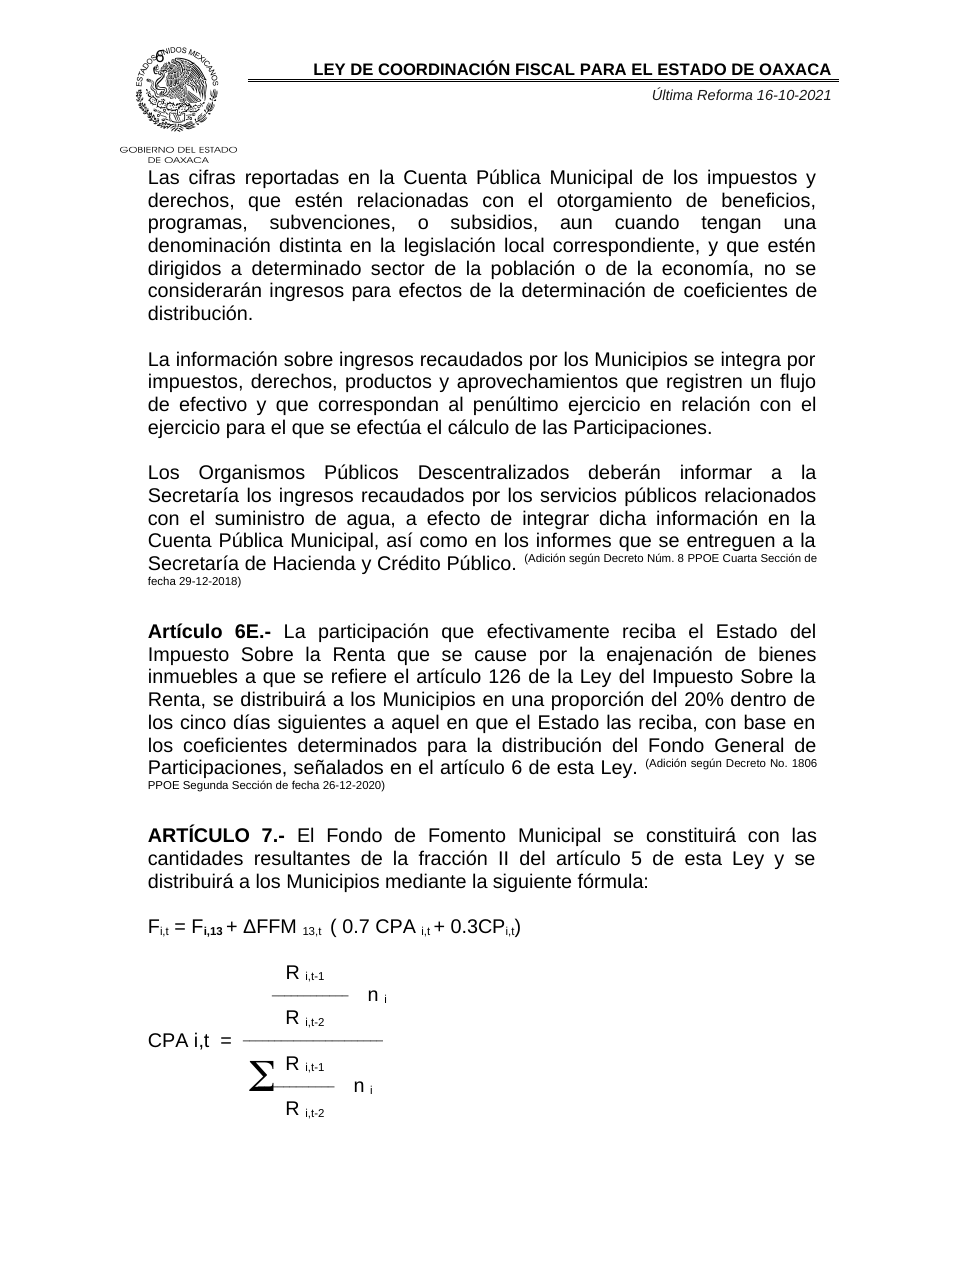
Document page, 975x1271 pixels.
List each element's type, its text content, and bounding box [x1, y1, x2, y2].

text Las cifras reportadas en la Cuenta Pública Municipal de los impuestos y derechos, que estén relacionadas con el otorgamiento de beneficios, programas, subvenciones, o subsidios, aun cuando tengan una denominación distinta en la legislación local correspondiente, y que estén dirigidos a determinado sector de la población o de la economía, no se considerarán ingresos para efectos de la determinación de coeficientes de distribución. [148, 166, 817, 325]
text Fi,t = Fi,13 + ΔFFM 13,t ( 0.7 CPA i,t + 0.3CPi,t) [148, 915, 817, 938]
text ____________ n i [148, 1074, 817, 1097]
picture [117, 44, 240, 166]
text La información sobre ingresos recaudados por los Municipios se integra por impuestos, derechos, productos y aprovechamientos que registren un flujo de efectivo y que correspondan al penúltimo ejercicio en relación con el ejercicio para el que se efectúa el cálculo de las Participaciones. [148, 347, 817, 438]
text Artículo 6E.- La participación que efectivamente reciba el Estado del Impuesto Sobre la Renta que se cause por la enajenación de bienes inmuebles a que se refiere el artículo 126 de la Ley del Impuesto Sobre la Renta, se distribuirá a los Municipios en una proporción del 20% dentro de los cinco días siguientes a aquel en que el Estado las reciba, con base en los coeficientes determinados para la distribución del Fondo General de Participaciones, señalados en el artículo 6 de esta Ley. (Adición según Decreto No. 1806 PPOE Segunda Sección de fecha 26-12-2020) [148, 620, 817, 802]
text CPA i,t = ______________________ [148, 1029, 817, 1051]
text R i,t-2 [148, 1097, 817, 1119]
text R i,t-1 [148, 961, 817, 983]
text ____________ n i [148, 983, 817, 1006]
text ARTÍCULO 7.- El Fondo de Fomento Municipal se constituirá con las cantidades resultantes de la fracción II del artículo 5 de esta Ley y se distribuirá a los Municipios mediante la siguiente fórmula: [148, 824, 817, 892]
text Los Organismos Públicos Descentralizados deberán informar a la Secretaría los ingresos recaudados por los servicios públicos relacionados con el suministro de agua, a efecto de integrar dicha información en la Cuenta Pública Municipal, así como en los informes que se entreguen a la Secretaría de Hacienda y Crédito Público. (Adición según Decreto Núm. 8 PPOE Cuarta Sección de fecha 29-12-2018) [148, 461, 817, 597]
text R i,t-1 [148, 1051, 817, 1074]
text R i,t-2 [148, 1006, 817, 1029]
